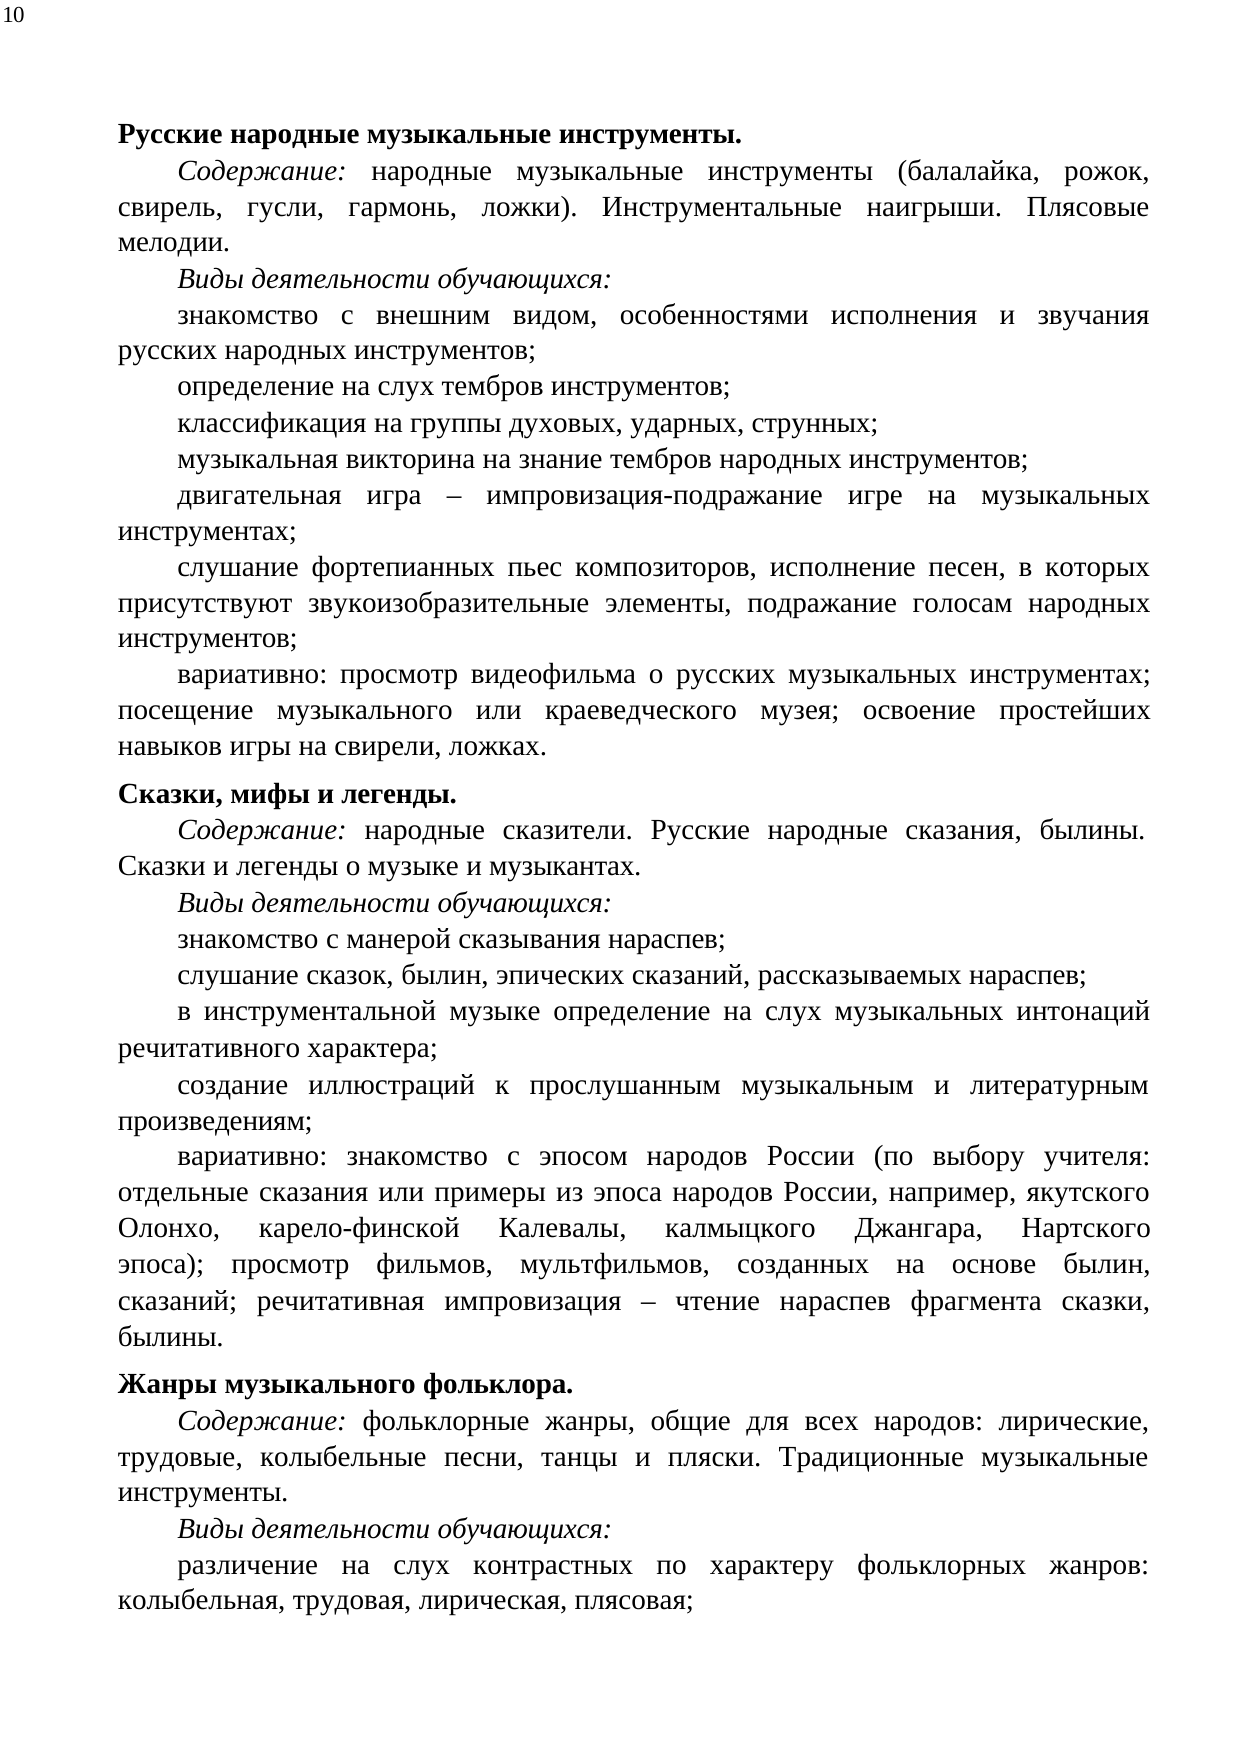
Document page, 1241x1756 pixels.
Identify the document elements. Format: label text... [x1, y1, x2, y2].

text двигательная игра – импровизация-подражание игре на музыкальных инструментах; [118, 477, 1151, 546]
text Виды деятельности обучающихся: [177, 261, 1166, 294]
text создание иллюстраций к прослушанным музыкальным и литературным произведениям; [118, 1067, 1149, 1136]
subtitle Сказки, мифы и легенды. [118, 776, 1166, 809]
text в инструментальной музыке определение на слух музыкальных интонаций речитативного характера; [118, 993, 1151, 1064]
text Содержание: народные сказители. Русские народные сказания, былины. [177, 812, 1166, 846]
text слушание фортепианных пьес композиторов, исполнение песен, в которых присутствуют звукоизобразительные элементы, подражание голосам народных инструментов; [118, 549, 1151, 654]
text знакомство с внешним видом, особенностями исполнения и звучания русских народных инструментов; [118, 297, 1150, 366]
subtitle Жанры музыкального фольклора. [118, 1366, 1166, 1400]
text Сказки и легенды о музыке и музыкантах. [118, 848, 1166, 882]
subtitle Русские народные музыкальные инструменты. [118, 117, 1166, 150]
text Содержание: народные музыкальные инструменты (балалайка, рожок, свирель, гусли, гармонь, ложки). Инструментальные наигрыши. Плясовые мелодии. [118, 153, 1150, 258]
text Виды деятельности обучающихся: [177, 885, 1166, 919]
text Содержание: фольклорные жанры, общие для всех народов: лирические, трудовые, колыбельные песни, танцы и пляски. Традиционные музыкальные инструменты. [118, 1403, 1150, 1508]
text различение на слух контрастных по характеру фольклорных жанров: колыбельная, трудовая, лирическая, плясовая; [118, 1547, 1150, 1616]
text знакомство с манерой сказывания нараспев; [177, 921, 1166, 955]
text вариативно: знакомство с эпосом народов России (по выбору учителя: отдельные сказания или примеры из эпоса народов России, например, якутского Олонхо, карело-финской Калевалы, калмыцкого Джангара, Нартского эпоса); просмотр фильмов, мультфильмов, созданных на основе былин, сказаний; речитативная импровизация – чтение нараспев фрагмента сказки, былины. [118, 1138, 1151, 1352]
text музыкальная викторина на знание тембров народных инструментов; [177, 441, 1166, 475]
text классификация на группы духовых, ударных, струнных; [177, 405, 1166, 439]
text слушание сказок, былин, эпических сказаний, рассказываемых нараспев; [177, 957, 1166, 991]
text определение на слух тембров инструментов; [177, 368, 1166, 402]
text вариативно: просмотр видеофильма о русских музыкальных инструментах; посещение музыкального или краеведческого музея; освоение простейших навыков игры на свирели, ложках. [118, 656, 1152, 762]
text Виды деятельности обучающихся: [177, 1511, 1166, 1544]
